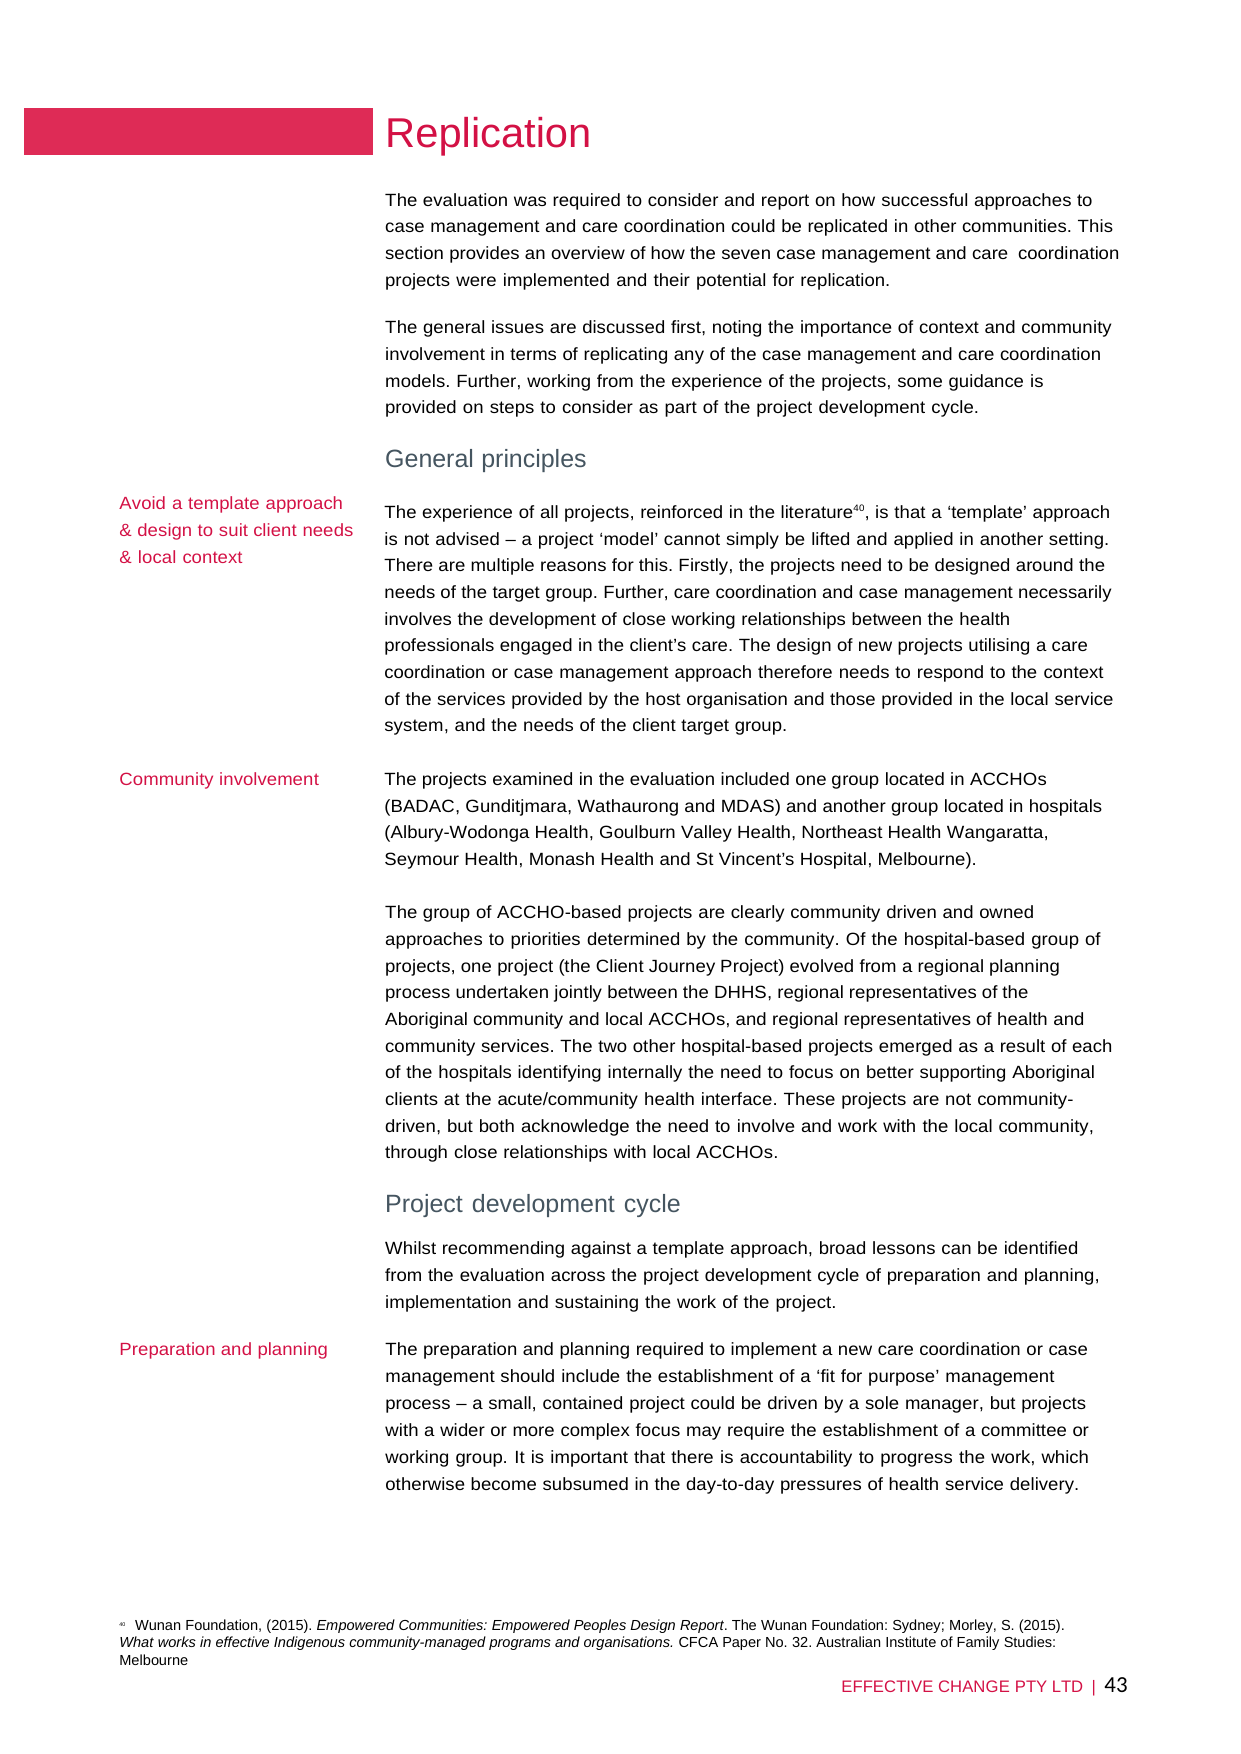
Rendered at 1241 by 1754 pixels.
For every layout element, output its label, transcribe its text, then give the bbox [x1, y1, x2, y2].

subtitle Replication [385, 109, 1136, 157]
list Wunan Foundation, (2015). Empowered Communities: Empowered Peoples Design Report. The Wunan Foundation: Sydney; Morley, S. (2015). What works in effective Indigenous community-managed programs and organisations. CFCA Paper No. 32. Australian Institute of Family Studies: Melbourne [119, 1616, 1101, 1668]
text The group of ACCHO-based projects are clearly community driven and owned approaches to priorities determined by the community. Of the hospital-based group of projects, one project (the Client Journey Project) evolved from a regional planning process undertaken jointly between the DHHS, regional representatives of the Aboriginal community and local ACCHOs, and regional representatives of health and community services. The two other hospital-based projects emerged as a result of each of the hospitals identifying internally the need to focus on better supporting Aboriginal clients at the acute/community health interface. These projects are not community- driven, but both acknowledge the need to involve and work with the local community, through close relationships with local ACCHOs. [385, 902, 1120, 1163]
text The general issues are discussed first, noting the importance of context and community involvement in terms of replicating any of the case management and care coordination models. Further, working from the experience of the projects, some guidance is provided on steps to consider as part of the project development cycle. [385, 317, 1116, 417]
subtitle General principles [385, 444, 1136, 472]
text & design to suit client needs [119, 520, 355, 540]
text Preparation and planning The preparation and planning required to implement a new care coordination or case management should include the establishment of a ‘fit for purpose’ management process – a small, contained project could be driven by a sole manager, but projects with a wider or more complex focus may require the establishment of a committee or working group. It is important that there is accountability to progress the work, which otherwise become subsumed in the day-to-day pressures of health service delivery. [119, 1339, 1097, 1494]
text The evaluation was required to consider and report on how successful approaches to case management and care coordination could be replicated in other communities. This section provides an overview of how the seven case management and care coordination projects were implemented and their potential for replication. [385, 189, 1123, 290]
text & local context [119, 547, 355, 567]
text Avoid a template approach [119, 493, 355, 513]
text Community involvement The projects examined in the evaluation included one group located in ACCHOs (BADAC, Gunditjmara, Wathaurong and MDAS) and another group located in hospitals (Albury-Wodonga Health, Goulburn Valley Health, Northeast Health Wangaratta, Seymour Health, Monash Health and St Vincent’s Hospital, Melbourne). [119, 769, 1108, 869]
text Whilst recommending against a template approach, broad lessons can be identified from the evaluation across the project development cycle of preparation and planning, implementation and sustaining the work of the project. [385, 1238, 1111, 1312]
subtitle Project development cycle [385, 1189, 1136, 1218]
text The experience of all projects, reinforced in the literature40, is that a ‘template’ approach is not advised – a project ‘model’ cannot simply be lifted and applied in another setting. There are multiple reasons for this. Firstly, the projects need to be designed around the needs of the target group. Further, care coordination and case management necessarily involves the development of close working relationships between the health professionals engaged in the client’s care. The design of new projects utilising a care coordination or case management approach therefore needs to respond to the context of the services provided by the host organisation and those provided in the local service system, and the needs of the client target group. [384, 502, 1120, 736]
